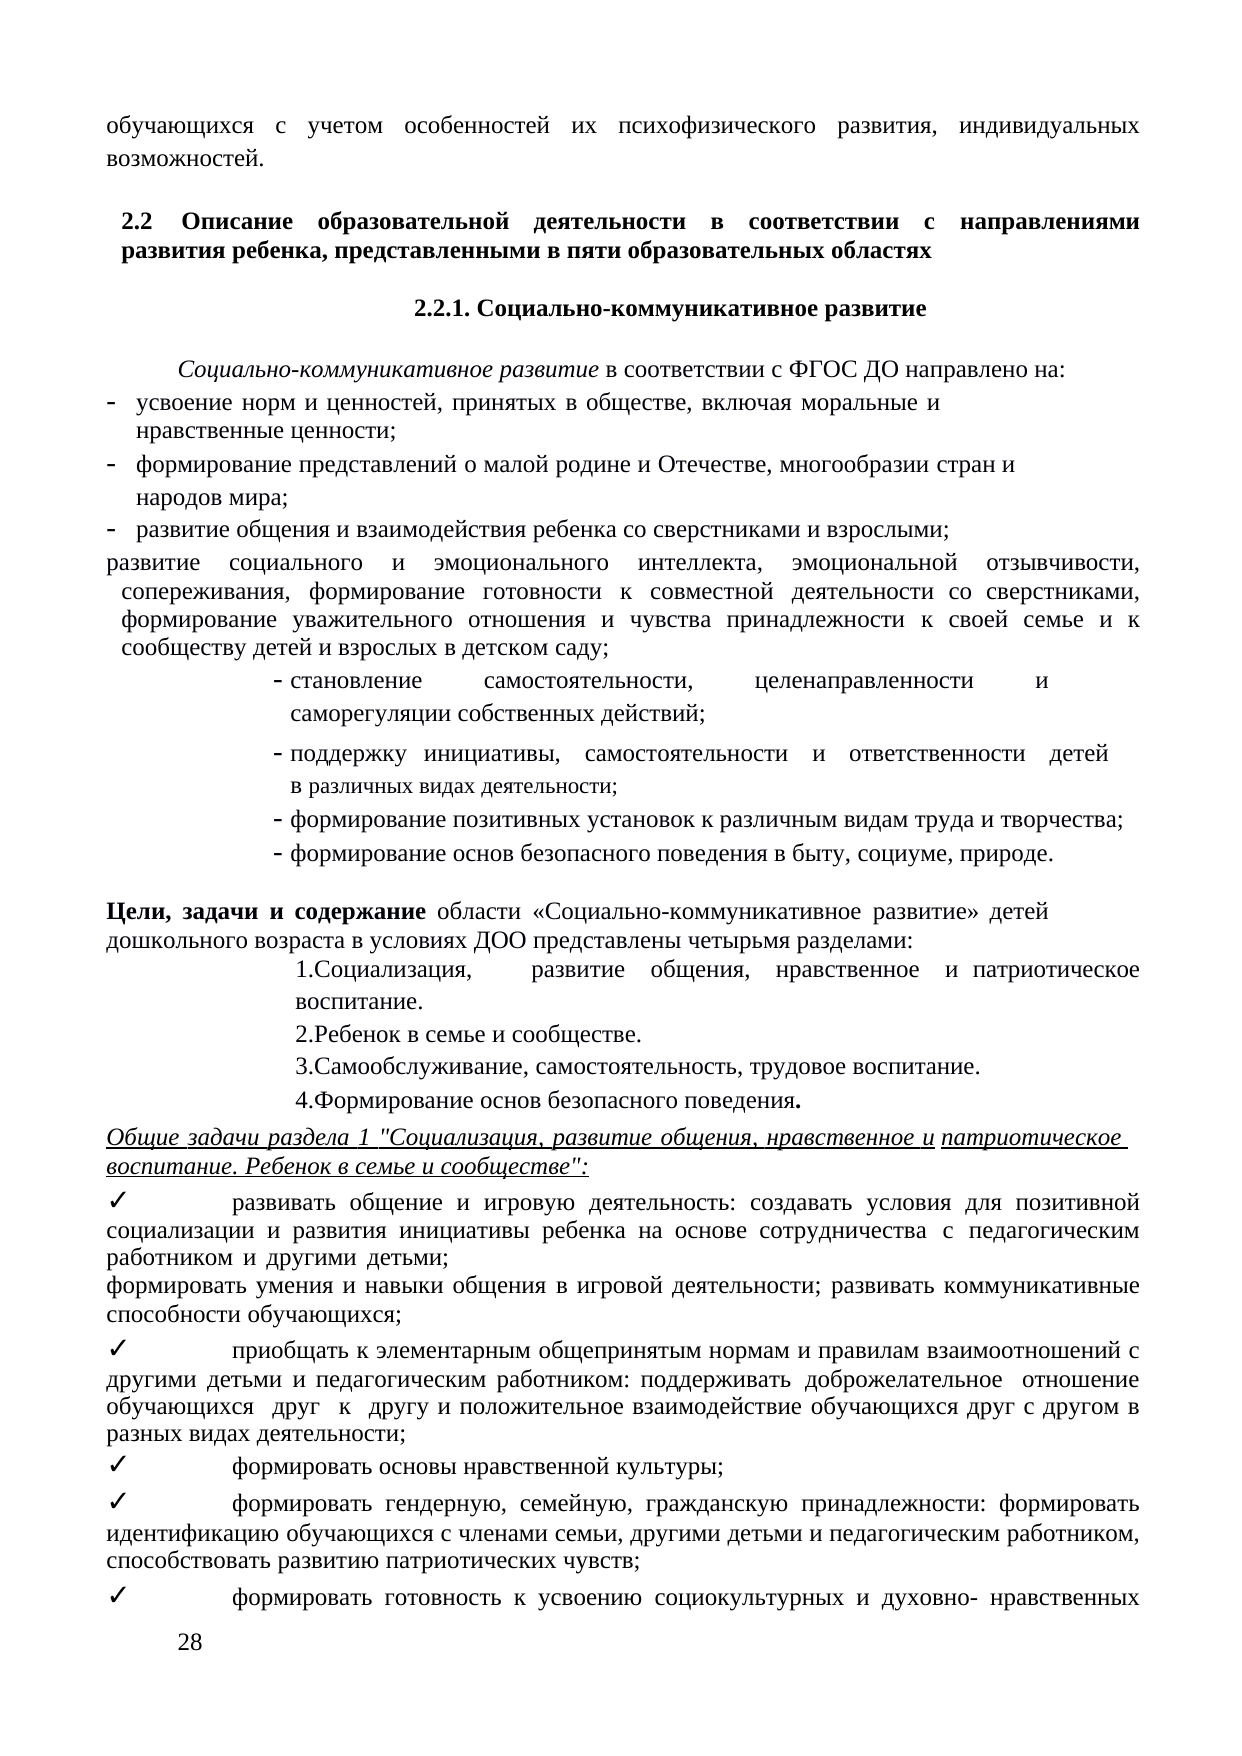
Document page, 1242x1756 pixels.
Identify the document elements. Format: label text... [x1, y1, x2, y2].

list поддержку инициативы, самостоятельности и ответственности детей в различных видах деятельности; [273, 736, 1137, 800]
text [106, 110, 1140, 172]
list приобщать к элементарным общепринятым нормам и правилам взаимоотношений с другими детьми и педагогическим работником: поддерживать доброжелательное отношение обучающихся друг к другу и положительное взаимодействие обучающихся друг с другом в разных видах деятельности; [106, 1329, 1140, 1447]
list формировать основы нравственной культуры; [106, 1447, 1140, 1482]
list 4.Формирование основ безопасного поведения. [295, 1081, 1140, 1115]
list развитие социального и эмоционального интеллекта, эмоциональной отзывчивости, сопереживания, формирование готовности к совместной деятельности со сверстниками, формирование уважительного отношения и чувства принадлежности к своей семье и к сообществу детей и взрослых в детском саду; [0, 544, 1140, 661]
list Социально-коммуникативное развитие [414, 293, 1137, 322]
text Социально-коммуникативное развитие в соответствии с ФГОС ДО направлено на: [177, 354, 1137, 383]
list формирование позитивных установок к различным видам труда и творчества; [273, 801, 1137, 834]
list формирование представлений о малой родине и Отечестве, многообразии стран и народов мира; [106, 445, 1049, 511]
list развитие общения и взаимодействия ребенка со сверстниками и взрослыми; [106, 514, 1137, 544]
list развивать общение и игровую деятельность: создавать условия для позитивной социализации и развития инициативы ребенка на основе сотрудничества с педагогическим работником и другими детьми; [106, 1182, 1140, 1270]
list формировать гендерную, семейную, гражданскую принадлежности: формировать идентификацию обучающихся с членами семьи, другими детьми и педагогическим работником, способствовать развитию патриотических чувств; [106, 1482, 1140, 1574]
text Цели, задачи и содержание области «Социально-коммуникативное развитие» детей дошкольного возраста в условиях ДОО представлены четырьмя разделами: [106, 896, 1080, 954]
list усвоение норм и ценностей, принятых в обществе, включая моральные и нравственные ценности; [106, 385, 1049, 444]
list 2.Ребенок в семье и сообществе. [295, 1017, 1140, 1048]
list становление самостоятельности, целенаправленности и саморегуляции собственных действий; [273, 661, 1049, 726]
list 3.Самообслуживание, самостоятельность, трудовое воспитание. [295, 1048, 1140, 1081]
list формирование основ безопасного поведения в быту, социуме, природе. [273, 834, 1137, 868]
list Описание образовательной деятельности в соответствии с направлениями развития ребенка, представленными в пяти образовательных областях [121, 207, 1140, 263]
text Общие задачи раздела 1 "Социализация, развитие общения, нравственное и патриотическое воспитание. Ребенок в семье и сообществе": [106, 1123, 1140, 1180]
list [106, 1576, 1140, 1612]
list 1.Социализация, развитие общения, нравственное и патриотическое воспитание. [295, 954, 1140, 1014]
text формировать умения и навыки общения в игровой деятельности; развивать коммуникативные способности обучающихся; [106, 1271, 1140, 1328]
